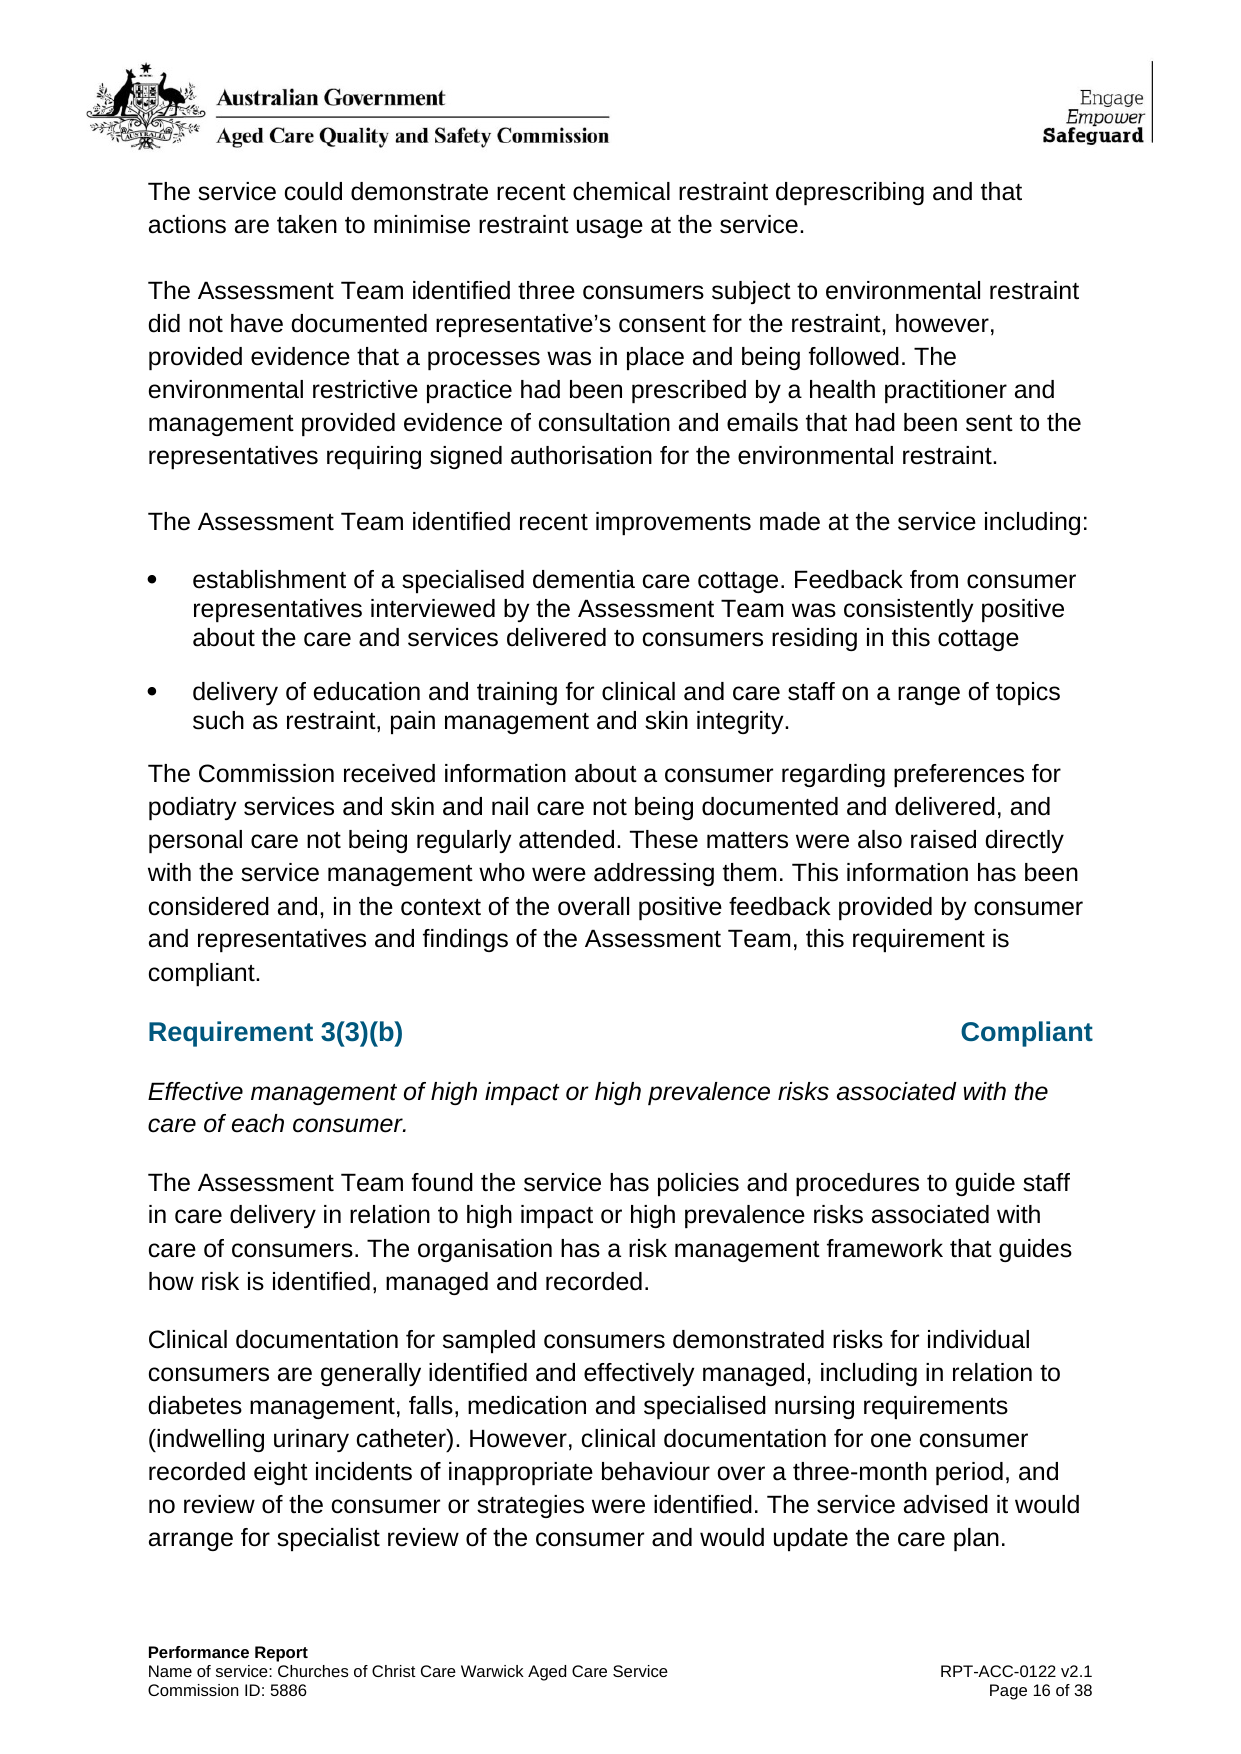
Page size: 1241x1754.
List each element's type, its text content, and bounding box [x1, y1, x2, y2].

list establishment of a specialised dementia care cottage. Feedback from consumer representatives interviewed by the Assessment Team was consistently positive about the care and services delivered to consumers residing in this cottage [148, 565, 1092, 652]
text The service could demonstrate recent chemical restraint deprescribing and that actions are taken to minimise restraint usage at the service. [148, 177, 1092, 239]
subtitle Requirement 3(3)(b) Compliant [148, 1016, 1092, 1047]
list delivery of education and training for clinical and care staff on a range of topics such as restraint, pain management and skin integrity. [148, 677, 1092, 734]
text Effective management of high impact or high prevalence risks associated with the care of each consumer. [148, 1076, 1092, 1138]
picture [0, 1, 1241, 171]
text Clinical documentation for sampled consumers demonstrated risks for individual consumers are generally identified and effectively managed, including in relation to diabetes management, falls, medication and specialised nursing requirements (indwelling urinary catheter). However, clinical documentation for one consumer recorded eight incidents of inappropriate behaviour over a three-month period, and no review of the consumer or strategies were identified. The service advised it would arrange for specialist review of the consumer and would update the care plan. [148, 1324, 1092, 1551]
text The Assessment Team identified three consumers subject to environmental restraint did not have documented representative’s consent for the restraint, however, provided evidence that a processes was in place and being followed. The environmental restrictive practice had been prescribed by a health practitioner and management provided evidence of consultation and emails that had been sent to the representatives requiring signed authorisation for the environmental restraint. [148, 276, 1092, 470]
text The Commission received information about a consumer regarding preferences for podiatry services and skin and nail care not being documented and delivered, and personal care not being regularly attended. These matters were also raised directly with the service management who were addressing them. This information has been considered and, in the context of the overall positive feedback provided by consumer and representatives and findings of the Assessment Team, this requirement is compliant. [148, 759, 1092, 986]
text The Assessment Team found the service has policies and procedures to guide staff in care delivery in relation to high impact or high prevalence risks associated with care of consumers. The organisation has a risk management framework that guides how risk is identified, managed and recorded. [148, 1167, 1092, 1295]
text The Assessment Team identified recent improvements made at the service including: [148, 507, 1092, 536]
